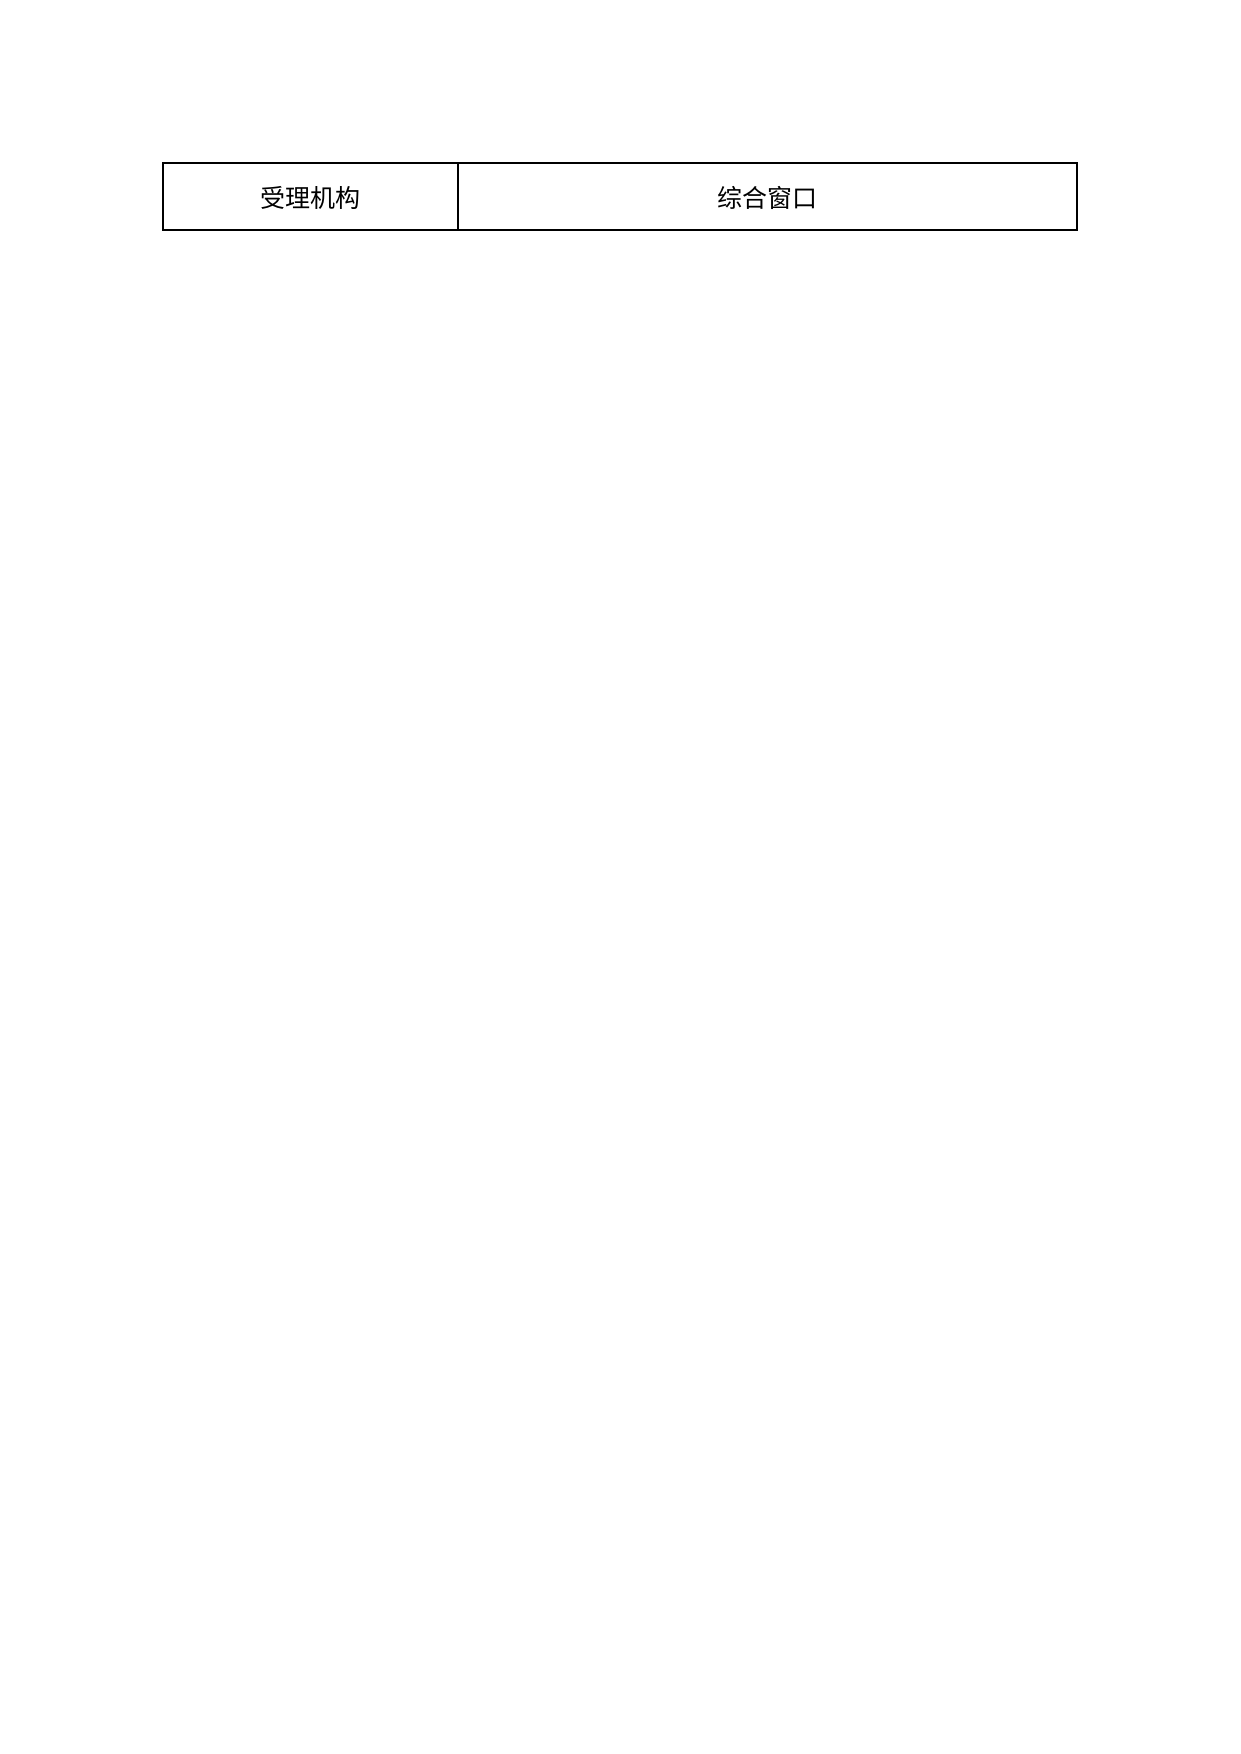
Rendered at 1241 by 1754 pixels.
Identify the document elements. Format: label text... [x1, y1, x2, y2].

table_cell 受理机构 [164, 164, 457, 229]
table_cell 综合窗口 [459, 164, 1076, 229]
